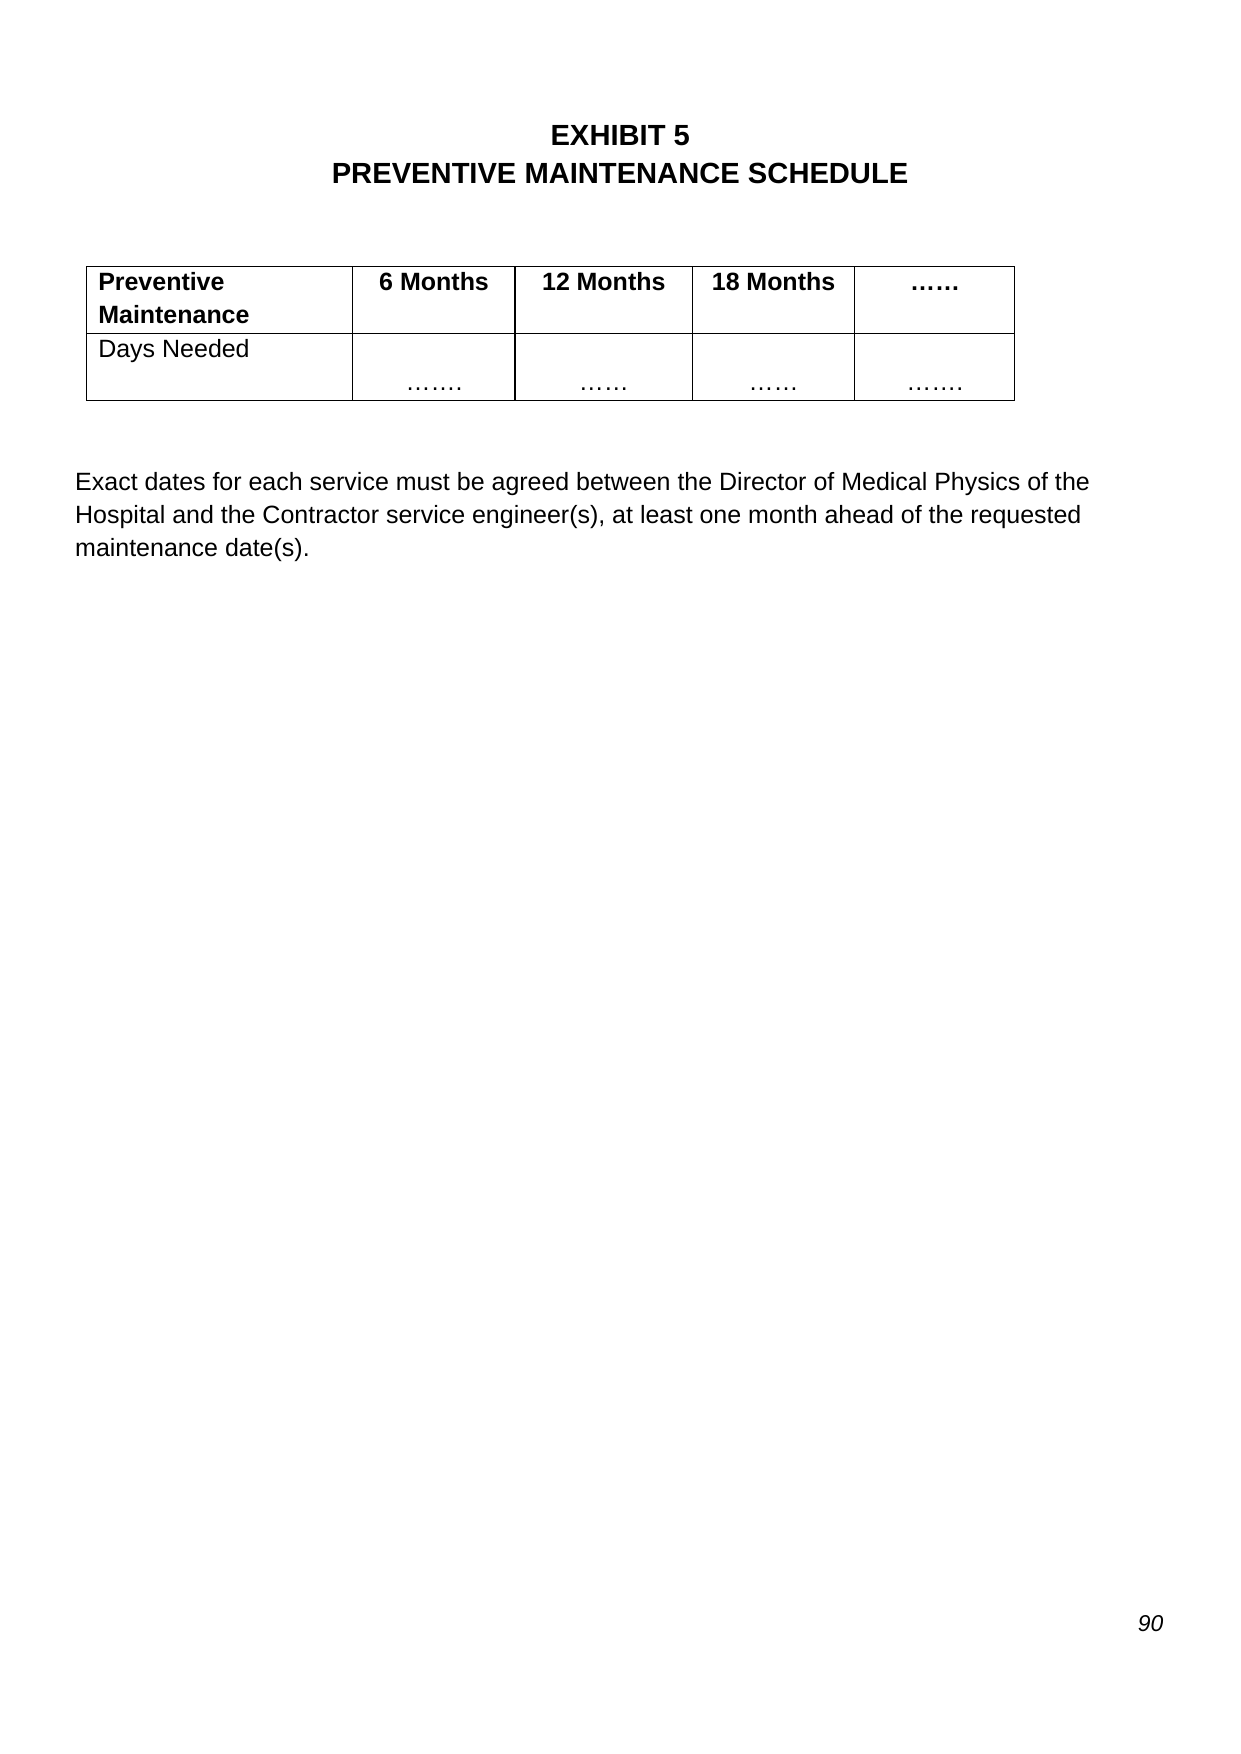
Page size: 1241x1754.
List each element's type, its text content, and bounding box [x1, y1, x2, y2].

table_cell …… [516, 334, 692, 400]
table_cell ……. [353, 334, 514, 400]
text EXHIBIT 5 [75, 117, 1165, 151]
table_header 6 Months [353, 267, 514, 333]
text PREVENTIVE MAINTENANCE SCHEDULE [75, 156, 1165, 189]
table_header 12 Months [516, 267, 692, 333]
table_header …… [855, 267, 1014, 333]
table_header 18 Months [693, 267, 854, 333]
table_cell Days Needed [87, 334, 352, 400]
text Exact dates for each service must be agreed between the Director of Medical Physics of the Hospital and the Contractor service engineer(s), at least one month ahead of the requested maintenance date(s). [75, 467, 1165, 562]
table_cell …… [693, 334, 854, 400]
table_header Preventive Maintenance [87, 267, 352, 333]
table_cell ……. [855, 334, 1014, 400]
